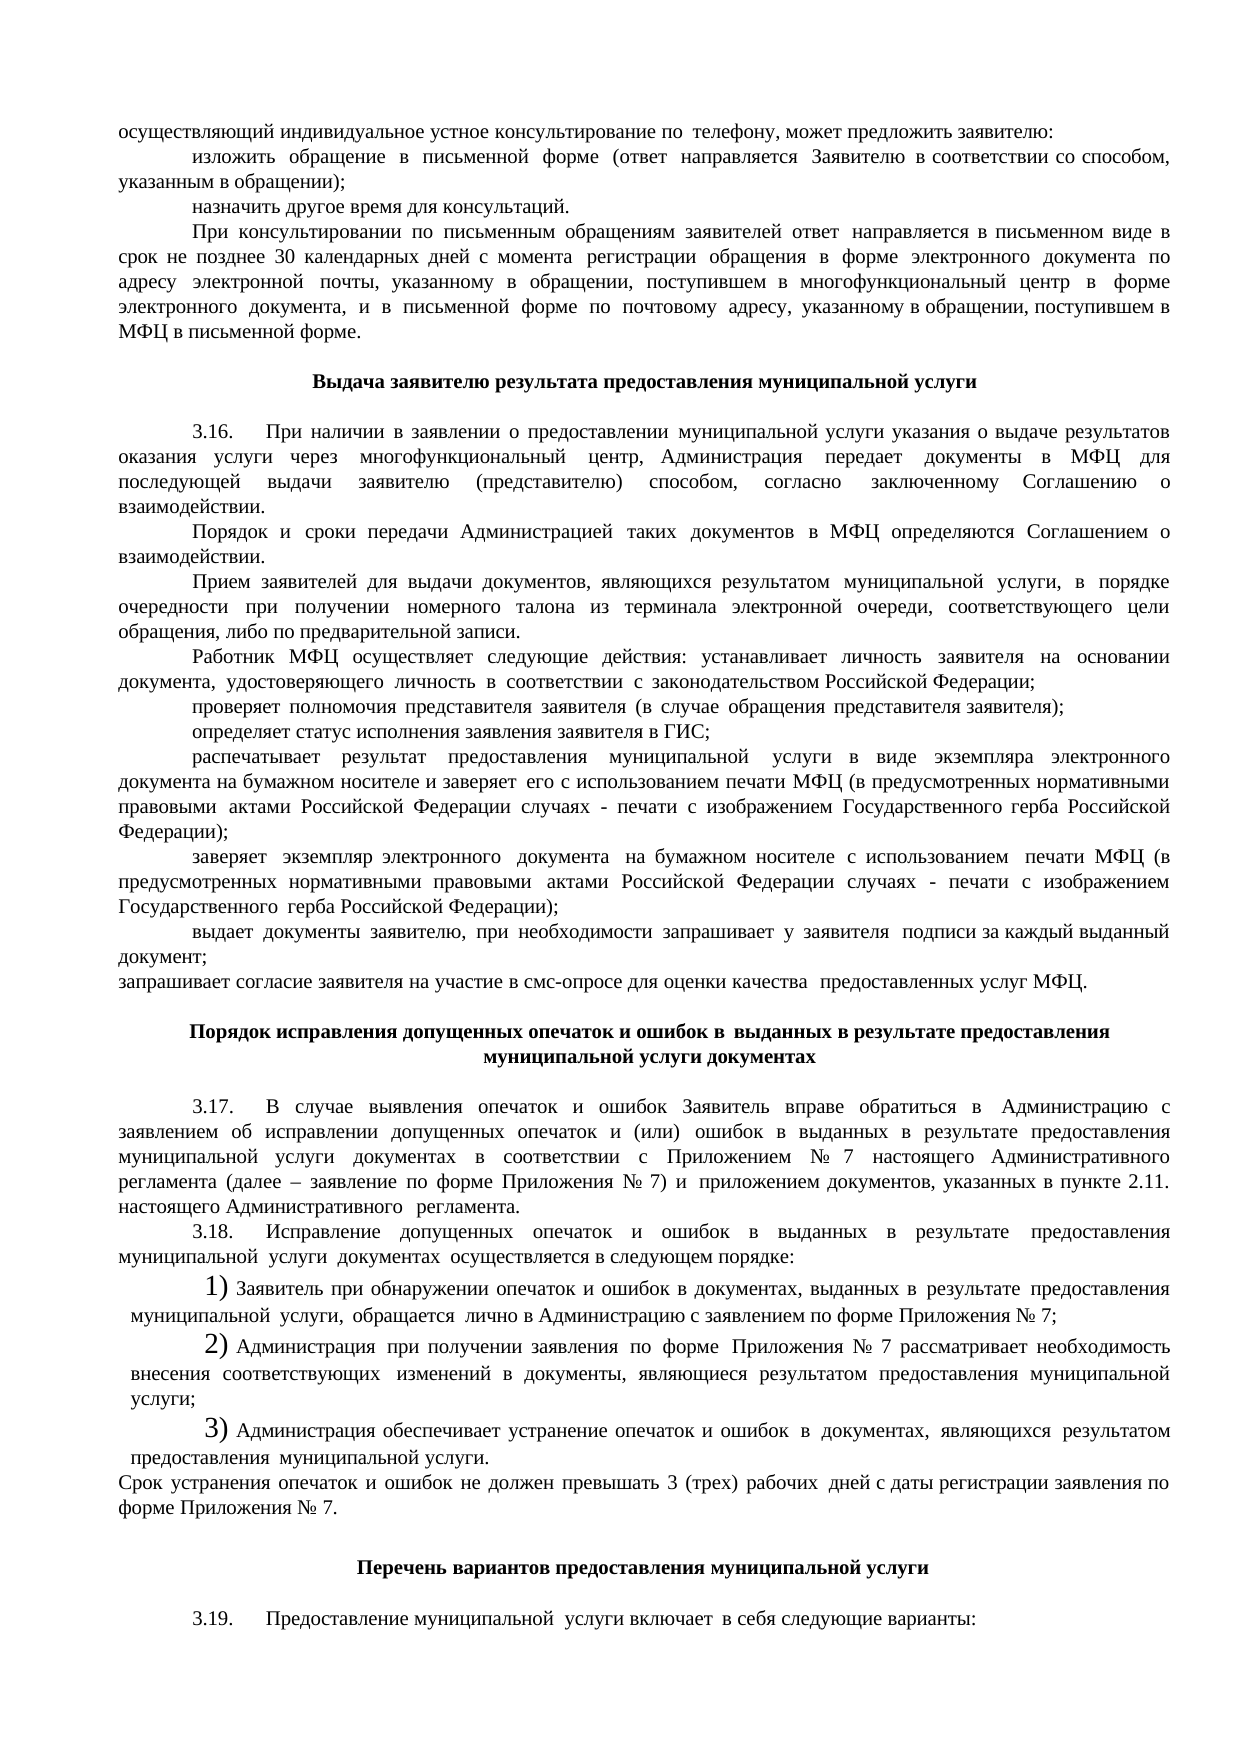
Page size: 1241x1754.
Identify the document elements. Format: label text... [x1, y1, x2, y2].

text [118, 118, 1171, 143]
text Работник МФЦ осуществляет следующие действия: устанавливает личность заявителя на основании документа, удостоверяющего личность в соответствии с законодательством Российской Федерации; [118, 643, 1170, 693]
text При консультировании по письменным обращениям заявителей ответ направляется в письменном виде в срок не позднее 30 календарных дней с момента регистрации обращения в форме электронного документа по адресу электронной почты, указанному в обращении, поступившем в многофункциональный центр в форме электронного документа, и в письменной форме по почтовому адресу, указанному в обращении, поступившем в МФЦ в письменной форме. [118, 218, 1171, 343]
text определяет статус исполнения заявления заявителя в ГИС; [118, 718, 1181, 743]
text Срок устранения опечаток и ошибок не должен превышать 3 (трех) рабочих дней с даты регистрации заявления по форме Приложения № 7. [118, 1469, 1170, 1519]
text заверяет экземпляр электронного документа на бумажном носителе с использованием печати МФЦ (в предусмотренных нормативными правовыми актами Российской Федерации случаях - печати с изображением Государственного герба Российской Федерации); [118, 843, 1170, 918]
text запрашивает согласие заявителя на участие в смс-опросе для оценки качества предоставленных услуг МФЦ. [118, 968, 1171, 993]
list Администрация обеспечивает устранение опечаток и ошибок в документах, являющихся результатом предоставления муниципальной услуги. [130, 1410, 1171, 1469]
text проверяет полномочия представителя заявителя (в случае обращения представителя заявителя); [118, 693, 1170, 718]
list Исправление допущенных опечаток и ошибок в выданных в результате предоставления муниципальной услуги документах осуществляется в следующем порядке: [118, 1218, 1170, 1268]
text Порядок исправления допущенных опечаток и ошибок в выданных в результате предоставления муниципальной услуги документах [118, 1018, 1181, 1068]
text Перечень вариантов предоставления муниципальной услуги [118, 1548, 1167, 1581]
list Администрация при получении заявления по форме Приложения № 7 рассматривает необходимость внесения соответствующих изменений в документы, являющиеся результатом предоставления муниципальной услуги; [130, 1327, 1171, 1410]
text Прием заявителей для выдачи документов, являющихся результатом муниципальной услуги, в порядке очередности при получении номерного талона из терминала электронной очереди, соответствующего цели обращения, либо по предварительной записи. [118, 568, 1170, 643]
text Порядок и сроки передачи Администрацией таких документов в МФЦ определяются Соглашением о взаимодействии. [118, 518, 1170, 568]
text выдает документы заявителю, при необходимости запрашивает у заявителя подписи за каждый выданный документ; [118, 918, 1170, 968]
list В случае выявления опечаток и ошибок Заявитель вправе обратиться в Администрацию с заявлением об исправлении допущенных опечаток и (или) ошибок в выданных в результате предоставления муниципальной услуги документах в соответствии с Приложением № 7 настоящего Административного регламента (далее – заявление по форме Приложения № 7) и приложением документов, указанных в пункте 2.11. настоящего Административного регламента. [118, 1093, 1171, 1218]
list Предоставление муниципальной услуги включает в себя следующие варианты: [118, 1606, 1170, 1630]
text изложить обращение в письменной форме (ответ направляется Заявителю в соответствии со способом, указанным в обращении); [118, 143, 1170, 193]
list Заявитель при обнаружении опечаток и ошибок в документах, выданных в результате предоставления муниципальной услуги, обращается лично в Администрацию с заявлением по форме Приложения № 7; [130, 1268, 1170, 1327]
text распечатывает результат предоставления муниципальной услуги в виде экземпляра электронного документа на бумажном носителе и заверяет его с использованием печати МФЦ (в предусмотренных нормативными правовыми актами Российской Федерации случаях - печати с изображением Государственного герба Российской Федерации); [118, 743, 1170, 843]
list При наличии в заявлении о предоставлении муниципальной услуги указания о выдаче результатов оказания услуги через многофункциональный центр, Администрация передает документы в МФЦ для последующей выдачи заявителю (представителю) способом, согласно заключенному Соглашению о взаимодействии. [118, 418, 1171, 518]
text Выдача заявителю результата предоставления муниципальной услуги [118, 368, 1171, 393]
text назначить другое время для консультаций. [118, 193, 1181, 218]
